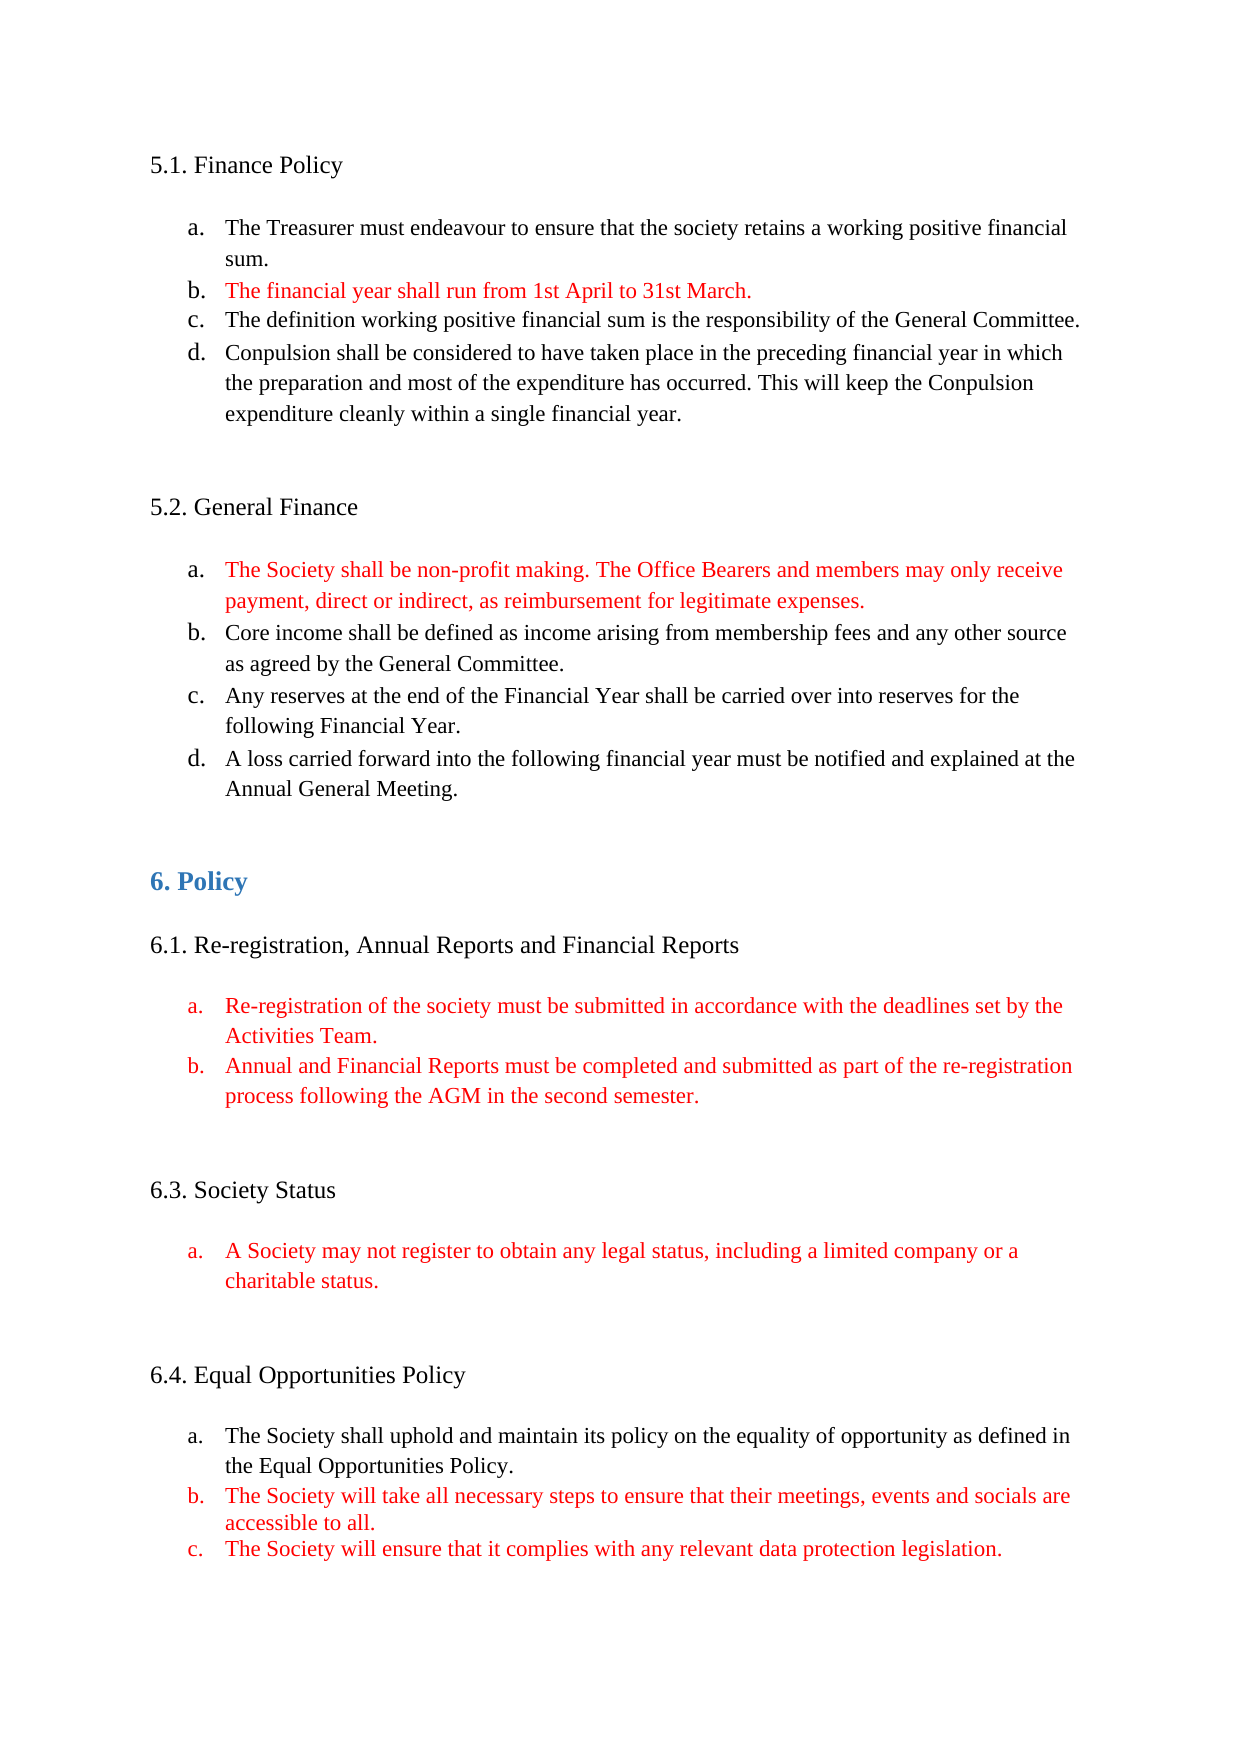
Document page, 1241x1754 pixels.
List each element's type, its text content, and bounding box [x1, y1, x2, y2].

list Core income shall be defined as income arising from membership fees and any other source as agreed by the General Committee. [187, 617, 1090, 676]
text 6.1. Re-registration, Annual Reports and Financial Reports [150, 930, 1090, 958]
list Any reserves at the end of the Financial Year shall be carried over into reserves for the following Financial Year. [187, 680, 1090, 739]
text 6.3. Society Status [150, 1175, 1090, 1204]
list A Society may not register to obtain any legal status, including a limited company or a charitable status. [187, 1237, 1090, 1294]
list Re-registration of the society must be submitted in accordance with the deadlines set by the Activities Team. [187, 992, 1090, 1048]
list The definition working positive financial sum is the responsibility of the General Committee. [187, 304, 1090, 332]
list The Society shall be non-profit making. The Office Bearers and members may only receive payment, direct or indirect, as reimbursement for legitimate expenses. [187, 554, 1090, 613]
text 6.4. Equal Opportunities Policy [150, 1360, 1090, 1388]
list The Treasurer must endeavour to ensure that the society retains a working positive financial sum. [187, 212, 1090, 271]
list The Society will ensure that it complies with any relevant data protection legislation. [187, 1535, 1090, 1561]
text 5.2. General Finance [150, 492, 1090, 521]
text 6. Policy [150, 865, 1090, 896]
list Annual and Financial Reports must be completed and submitted as part of the re-registration process following the AGM in the second semester. [187, 1052, 1090, 1109]
text 5.1. Finance Policy [150, 150, 1090, 179]
list The Society shall uphold and maintain its policy on the equality of opportunity as defined in the Equal Opportunities Policy. [187, 1422, 1090, 1478]
list The Society will take all necessary steps to ensure that their meetings, events and socials are accessible to all. [187, 1482, 1090, 1535]
list Conpulsion shall be considered to have taken place in the preceding financial year in which the preparation and most of the expenditure has occurred. This will keep the Conpulsion expenditure cleanly within a single financial year. [187, 337, 1090, 426]
list A loss carried forward into the following financial year must be notified and explained at the Annual General Meeting. [187, 743, 1090, 802]
list The financial year shall run from 1st April to 31st March. [187, 275, 1090, 304]
